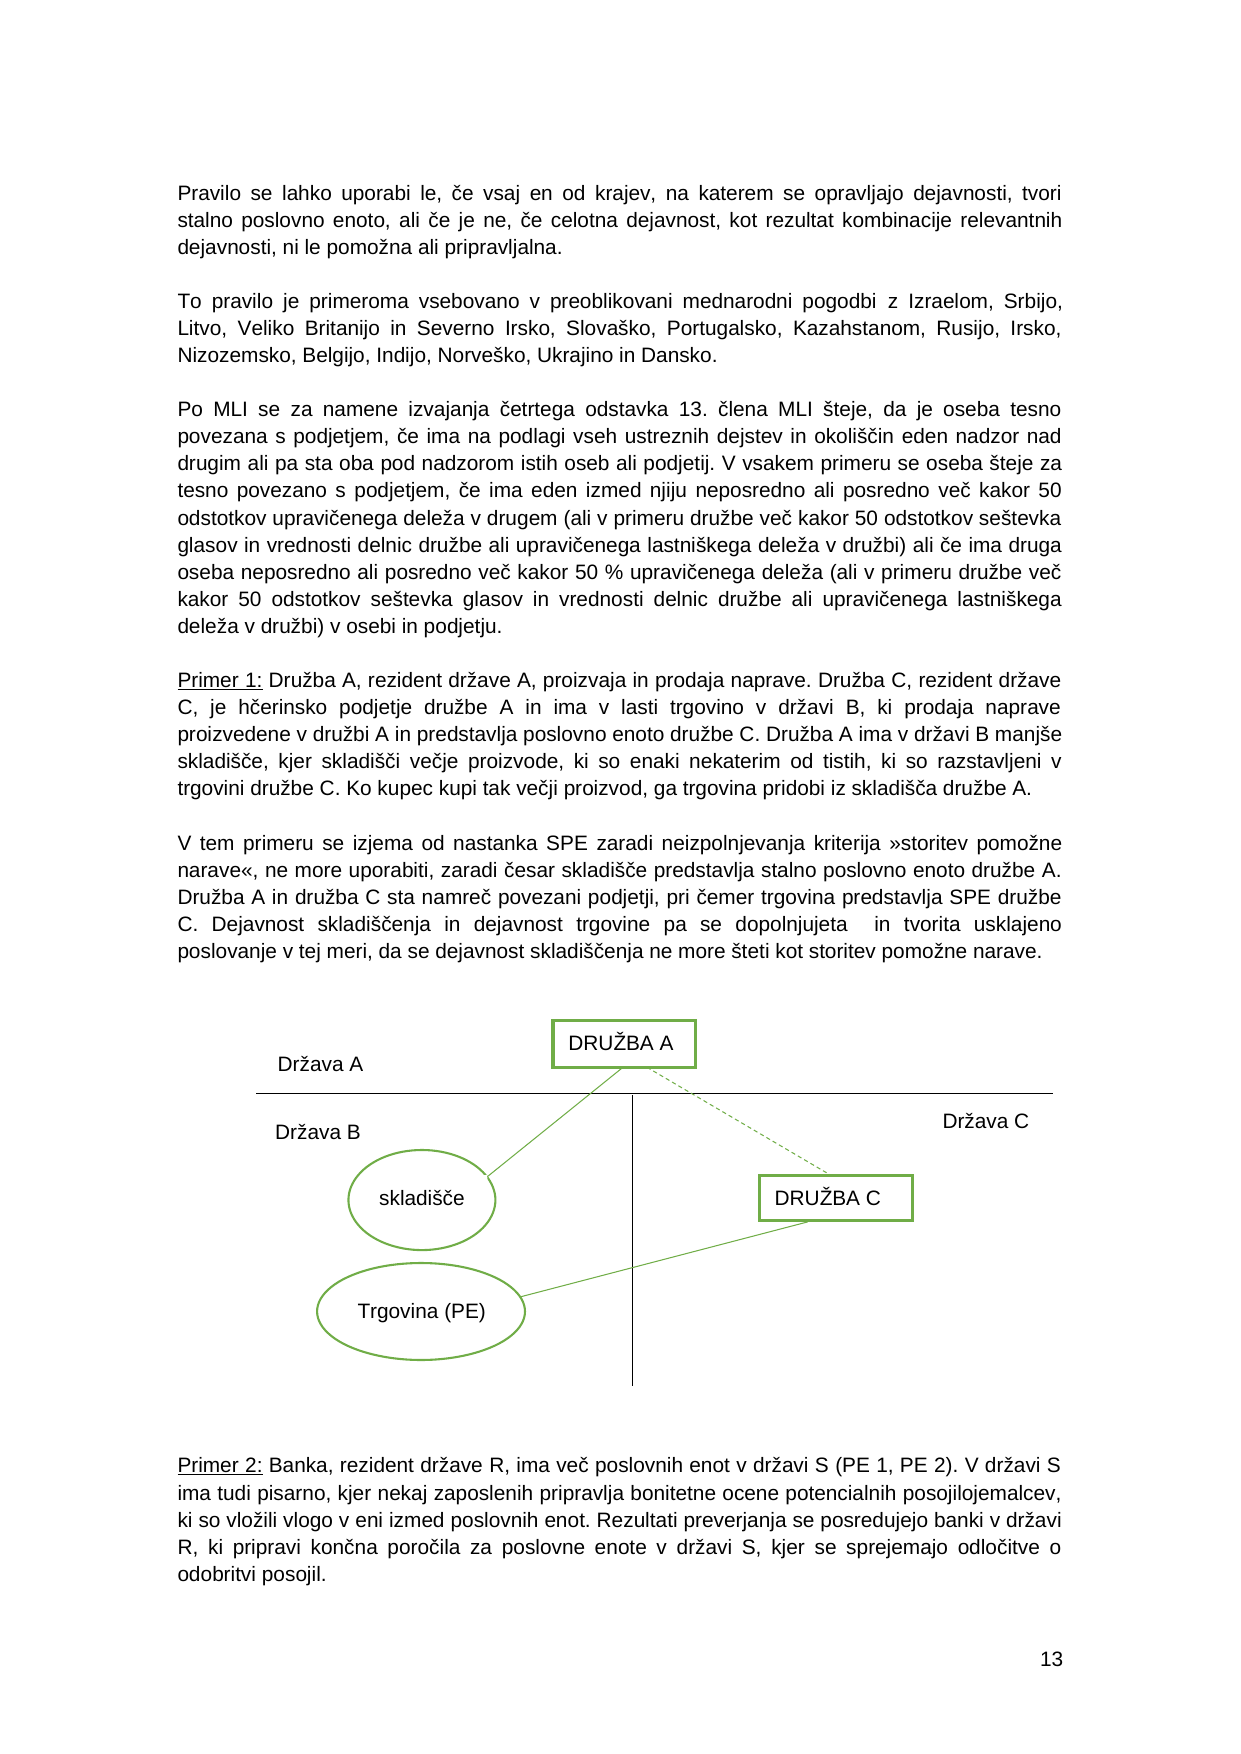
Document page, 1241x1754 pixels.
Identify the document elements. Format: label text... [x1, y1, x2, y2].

text V tem primeru se izjema od nastanka SPE zaradi neizpolnjevanja kriterija »storitev pomožne narave«, ne more uporabiti, zaradi česar skladišče predstavlja stalno poslovno enoto družbe A. Družba A in družba C sta namreč povezani podjetji, pri čemer trgovina predstavlja SPE družbe C. Dejavnost skladiščenja in dejavnost trgovine pa se dopolnjujeta in tvorita usklajeno poslovanje v tej meri, da se dejavnost skladiščenja ne more šteti kot storitev pomožne narave. [177, 827, 1063, 963]
text Primer 2: Banka, rezident države R, ima več poslovnih enot v državi S (PE 1, PE 2). V državi S ima tudi pisarno, kjer nekaj zaposlenih pripravlja bonitetne ocene potencialnih posojilojemalcev, ki so vložili vlogo v eni izmed poslovnih enot. Rezultati preverjanja se posredujejo banki v državi R, ki pripravi končna poročila za poslovne enote v državi S, kjer se sprejemajo odločitve o odobritvi posojil. [177, 1450, 1063, 1586]
text To pravilo je primeroma vsebovano v preoblikovani mednarodni pogodbi z Izraelom, Srbijo, Litvo, Veliko Britanijo in Severno Irsko, Slovaško, Portugalsko, Kazahstanom, Rusijo, Irsko, Nizozemsko, Belgijo, Indijo, Norveško, Ukrajino in Dansko. [177, 286, 1063, 367]
text Po MLI se za namene izvajanja četrtega odstavka 13. člena MLI šteje, da je oseba tesno povezana s podjetjem, če ima na podlagi vseh ustreznih dejstev in okoliščin eden nadzor nad drugim ali pa sta oba pod nadzorom istih oseb ali podjetij. V vsakem primeru se oseba šteje za tesno povezano s podjetjem, če ima eden izmed njiju neposredno ali posredno več kakor 50 odstotkov upravičenega deleža v drugem (ali v primeru družbe več kakor 50 odstotkov seštevka glasov in vrednosti delnic družbe ali upravičenega lastniškega deleža v družbi) ali če ima druga oseba neposredno ali posredno več kakor 50 % upravičenega deleža (ali v primeru družbe več kakor 50 odstotkov seštevka glasov in vrednosti delnic družbe ali upravičenega lastniškega deleža v družbi) v osebi in podjetju. [177, 394, 1063, 638]
text Primer 1: Družba A, rezident države A, proizvaja in prodaja naprave. Družba C, rezident države C, je hčerinsko podjetje družbe A in ima v lasti trgovino v državi B, ki prodaja naprave proizvedene v družbi A in predstavlja poslovno enoto družbe C. Družba A ima v državi B manjše skladišče, kjer skladišči večje proizvode, ki so enaki nekaterim od tistih, ki so razstavljeni v trgovini družbe C. Ko kupec kupi tak večji proizvod, ga trgovina pridobi iz skladišča družbe A. [177, 665, 1063, 800]
text Pravilo se lahko uporabi le, če vsaj en od krajev, na katerem se opravljajo dejavnosti, tvori stalno poslovno enoto, ali če je ne, če celotna dejavnost, kot rezultat kombinacije relevantnih dejavnosti, ni le pomožna ali pripravljalna. [177, 177, 1063, 258]
